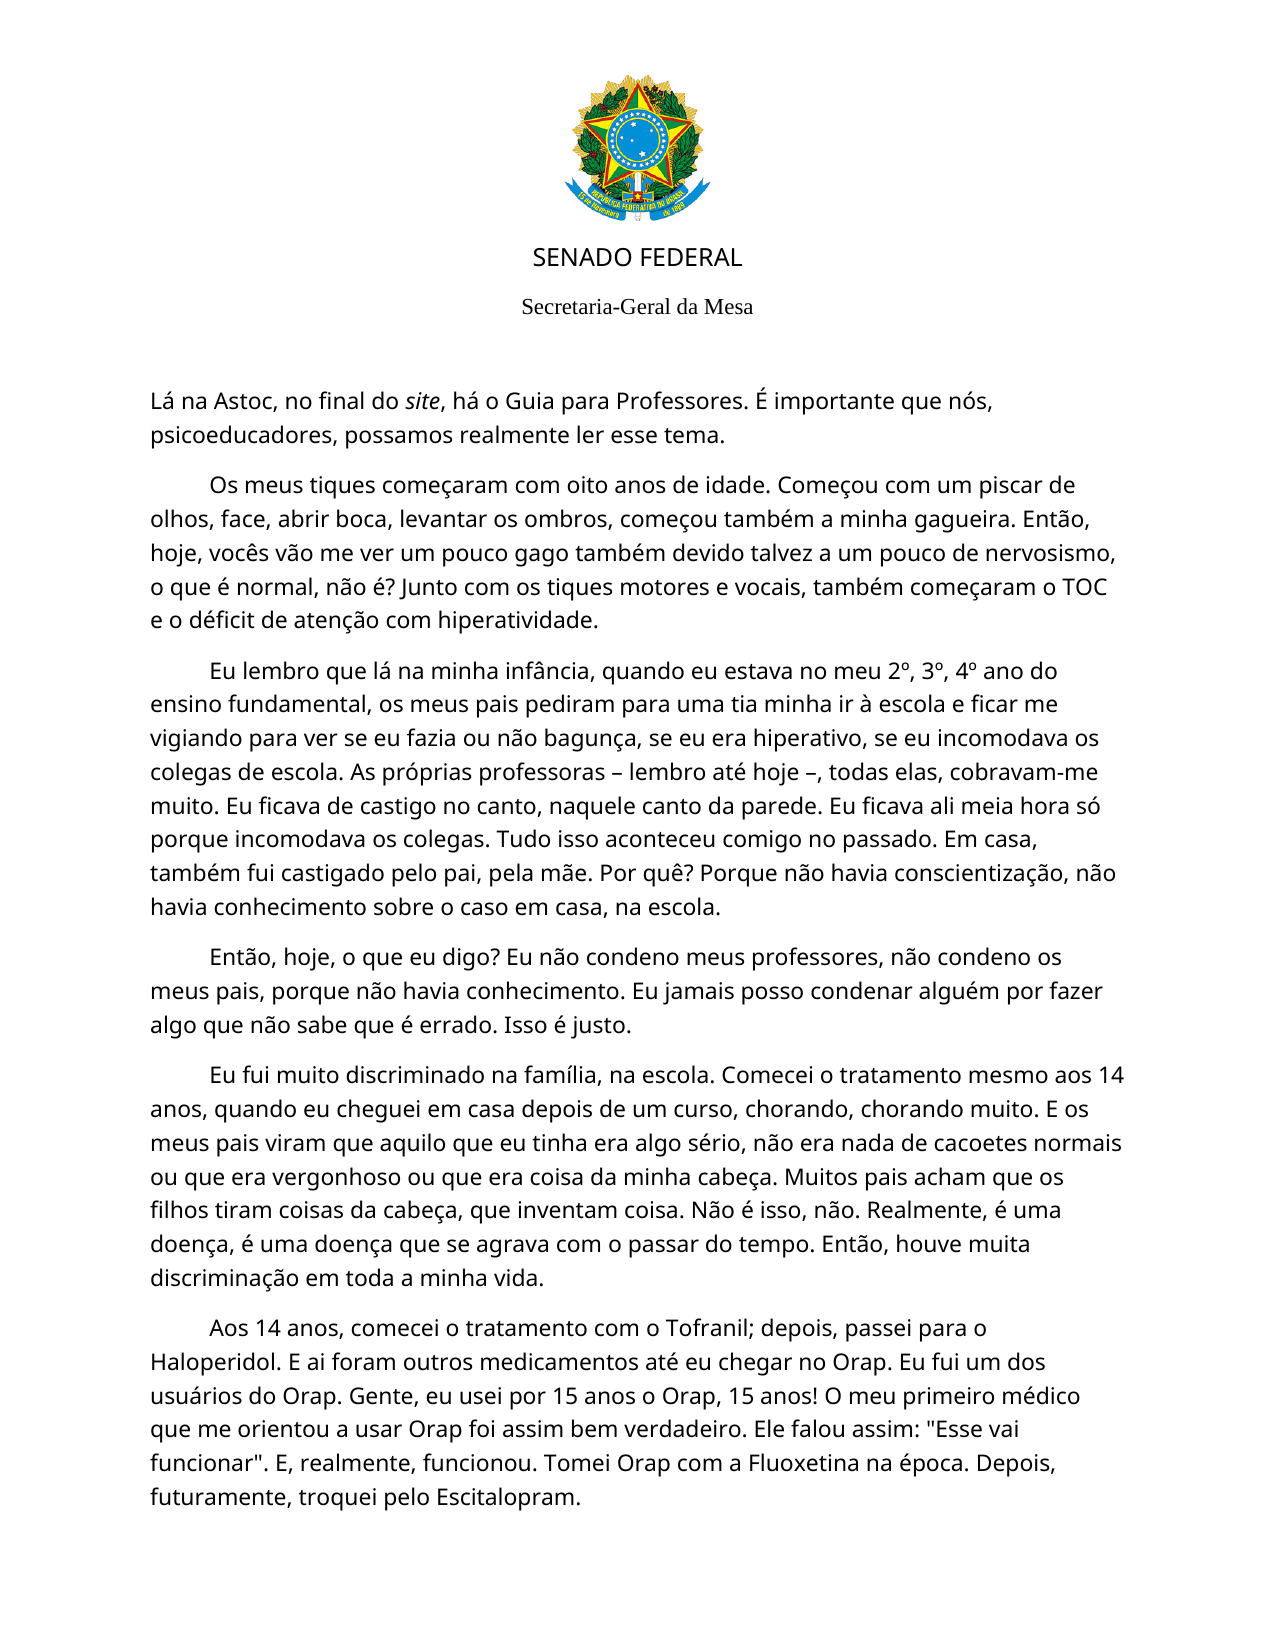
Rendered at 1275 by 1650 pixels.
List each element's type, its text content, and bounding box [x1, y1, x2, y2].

text Eu lembro que lá na minha infância, quando eu estava no meu 2º, 3º, 4º ano do ensino fundamental, os meus pais pediram para uma tia minha ir à escola e ficar me vigiando para ver se eu fazia ou não bagunça, se eu era hiperativo, se eu incomodava os colegas de escola. As próprias professoras – lembro até hoje –, todas elas, cobravam-me muito. Eu ficava de castigo no canto, naquele canto da parede. Eu ficava ali meia hora só porque incomodava os colegas. Tudo isso aconteceu comigo no passado. Em casa, também fui castigado pelo pai, pela mãe. Por quê? Porque não havia conscientização, não havia conhecimento sobre o caso em casa, na escola. [150, 654, 1125, 922]
text Eu fui muito discriminado na família, na escola. Comecei o tratamento mesmo aos 14 anos, quando eu cheguei em casa depois de um curso, chorando, chorando muito. E os meus pais viram que aquilo que eu tinha era algo sério, não era nada de cacoetes normais ou que era vergonhoso ou que era coisa da minha cabeça. Muitos pais acham que os filhos tiram coisas da cabeça, que inventam coisa. Não é isso, não. Realmente, é uma doença, é uma doença que se agrava com o passar do tempo. Então, houve muita discriminação em toda a minha vida. [150, 1059, 1125, 1293]
text Os meus tiques começaram com oito anos de idade. Começou com um piscar de olhos, face, abrir boca, levantar os ombros, começou também a minha gagueira. Então, hoje, vocês vão me ver um pouco gago também devido talvez a um pouco de nervosismo, o que é normal, não é? Junto com os tiques motores e vocais, também começaram o TOC e o déficit de atenção com hiperatividade. [150, 469, 1125, 635]
picture [564, 75, 711, 221]
text Aos 14 anos, comecei o tratamento com o Tofranil; depois, passei para o Haloperidol. E ai foram outros medicamentos até eu chegar no Orap. Eu fui um dos usuários do Orap. Gente, eu usei por 15 anos o Orap, 15 anos! O meu primeiro médico que me orientou a usar Orap foi assim bem verdadeiro. Ele falou assim: "Esse vai funcionar". E, realmente, funcionou. Tomei Orap com a Fluoxetina na época. Depois, futuramente, troquei pelo Escitalopram. [150, 1312, 1125, 1512]
text Então, hoje, o que eu digo? Eu não condeno meus professores, não condeno os meus pais, porque não havia conhecimento. Eu jamais posso condenar alguém por fazer algo que não sabe que é errado. Isso é justo. [150, 941, 1125, 1040]
